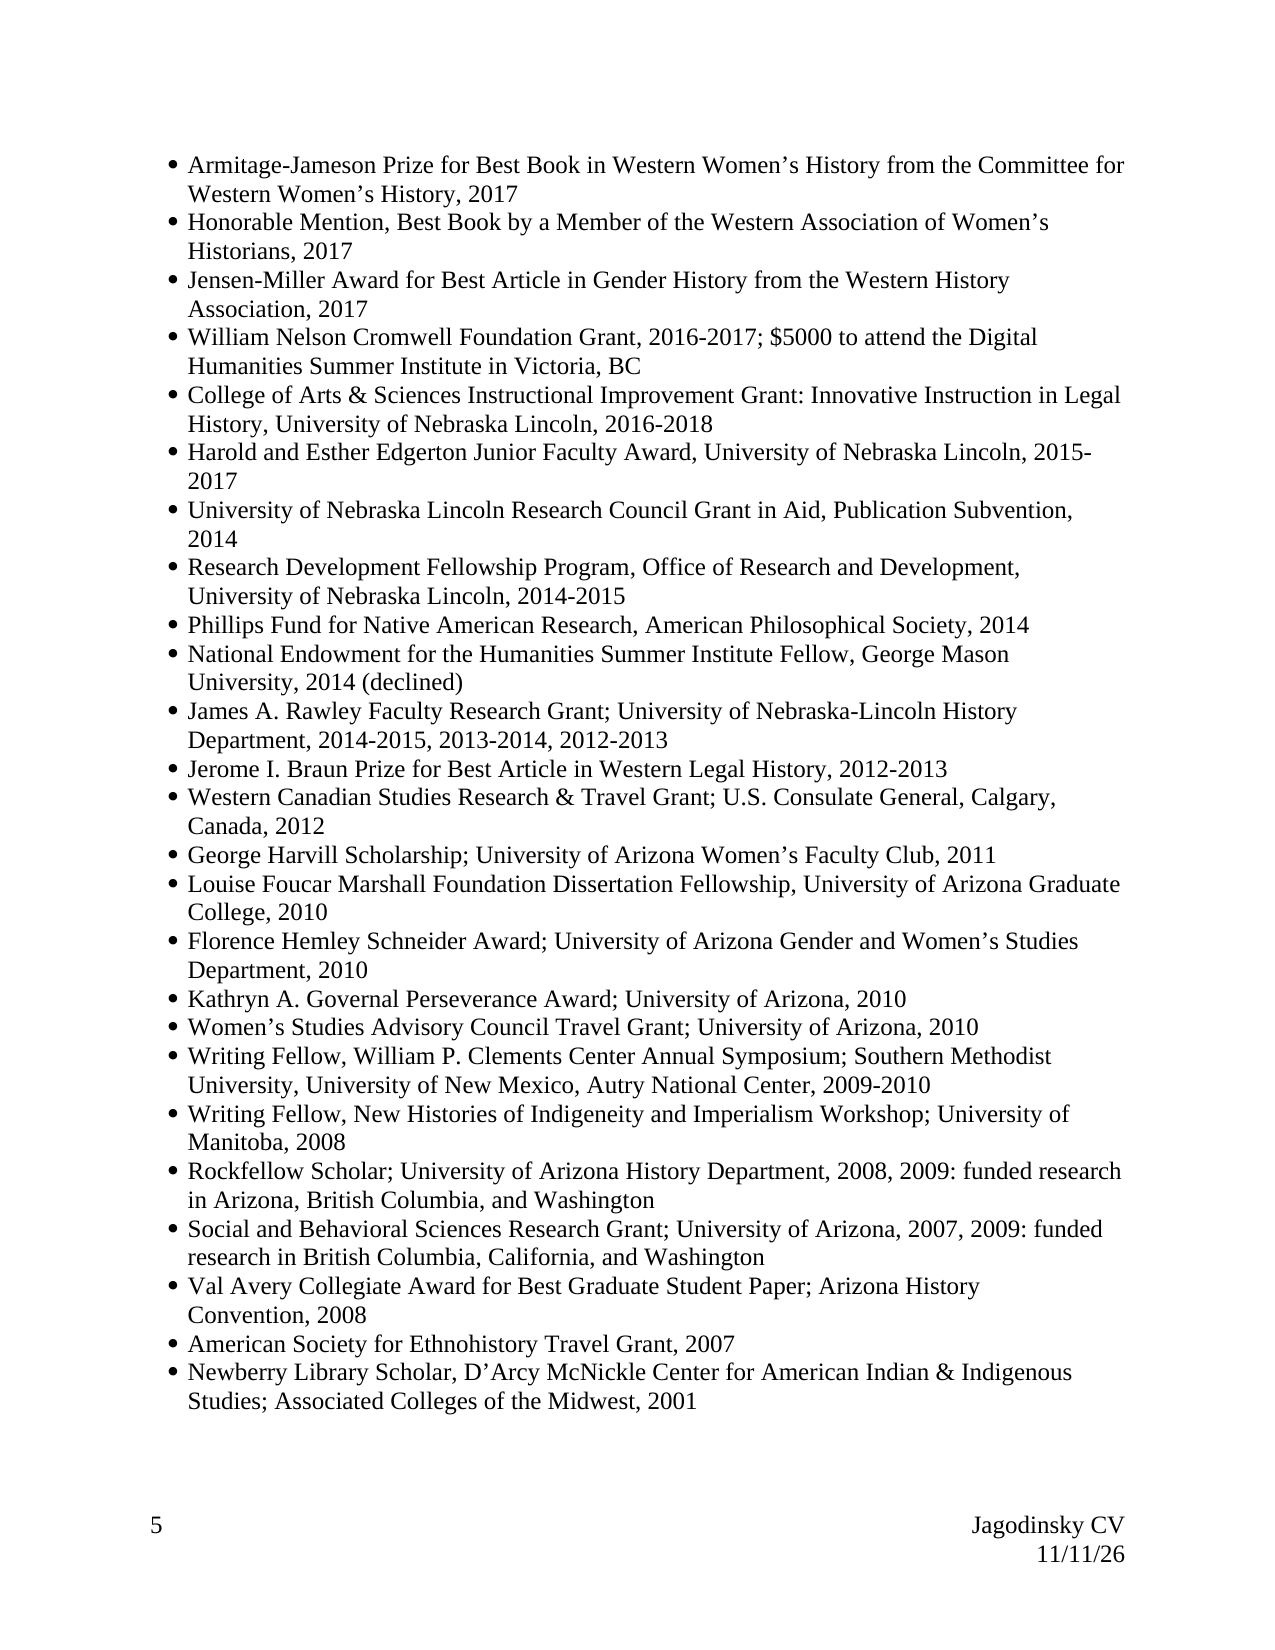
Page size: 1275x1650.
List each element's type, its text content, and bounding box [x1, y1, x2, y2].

list James A. Rawley Faculty Research Grant; University of Nebraska-Lincoln History Department, 2014-2015, 2013-2014, 2012-2013 [169, 696, 1125, 754]
list American Society for Ethnohistory Travel Grant, 2007 [169, 1329, 1125, 1357]
list Western Canadian Studies Research & Travel Grant; U.S. Consulate General, Calgary, Canada, 2012 [169, 782, 1125, 840]
list Kathryn A. Governal Perseverance Award; University of Arizona, 2010 [169, 984, 1125, 1012]
list Writing Fellow, New Histories of Indigeneity and Imperialism Workshop; University of Manitoba, 2008 [169, 1099, 1125, 1156]
list George Harvill Scholarship; University of Arizona Women’s Faculty Club, 2011 [169, 840, 1125, 869]
list Val Avery Collegiate Award for Best Graduate Student Paper; Arizona History [169, 1271, 1125, 1300]
list Armitage-Jameson Prize for Best Book in Western Women’s History from the Committee for Western Women’s History, 2017 [169, 150, 1125, 207]
list Newberry Library Scholar, D’Arcy McNickle Center for American Indian & Indigenous Studies; Associated Colleges of the Midwest, 2001 [169, 1357, 1125, 1415]
list Harold and Esther Edgerton Junior Faculty Award, University of Nebraska Lincoln, 2015-2017 [169, 437, 1125, 495]
list National Endowment for the Humanities Summer Institute Fellow, George Mason University, 2014 (declined) [169, 639, 1125, 696]
list Jerome I. Braun Prize for Best Article in Western Legal History, 2012-2013 [169, 754, 1125, 782]
list Women’s Studies Advisory Council Travel Grant; University of Arizona, 2010 [169, 1012, 1125, 1041]
list Florence Hemley Schneider Award; University of Arizona Gender and Women’s Studies Department, 2010 [169, 926, 1125, 984]
list William Nelson Cromwell Foundation Grant, 2016-2017; $5000 to attend the Digital Humanities Summer Institute in Victoria, BC [169, 322, 1125, 380]
list Jensen-Miller Award for Best Article in Gender History from the Western History Association, 2017 [169, 265, 1125, 322]
list Writing Fellow, William P. Clements Center Annual Symposium; Southern Methodist University, University of New Mexico, Autry National Center, 2009-2010 [169, 1041, 1125, 1099]
list Rockfellow Scholar; University of Arizona History Department, 2008, 2009: funded research in Arizona, British Columbia, and Washington [169, 1156, 1125, 1214]
list Social and Behavioral Sciences Research Grant; University of Arizona, 2007, 2009: funded research in British Columbia, California, and Washington [169, 1214, 1125, 1271]
text Convention, 2008 [187, 1300, 1125, 1329]
list Research Development Fellowship Program, Office of Research and Development, University of Nebraska Lincoln, 2014-2015 [169, 552, 1125, 610]
list College of Arts & Sciences Instructional Improvement Grant: Innovative Instruction in Legal History, University of Nebraska Lincoln, 2016-2018 [169, 380, 1125, 437]
list Louise Foucar Marshall Foundation Dissertation Fellowship, University of Arizona Graduate College, 2010 [169, 869, 1125, 926]
list Phillips Fund for Native American Research, American Philosophical Society, 2014 [169, 610, 1125, 639]
list Honorable Mention, Best Book by a Member of the Western Association of Women’s Historians, 2017 [169, 207, 1125, 265]
list University of Nebraska Lincoln Research Council Grant in Aid, Publication Subvention, 2014 [169, 495, 1125, 552]
